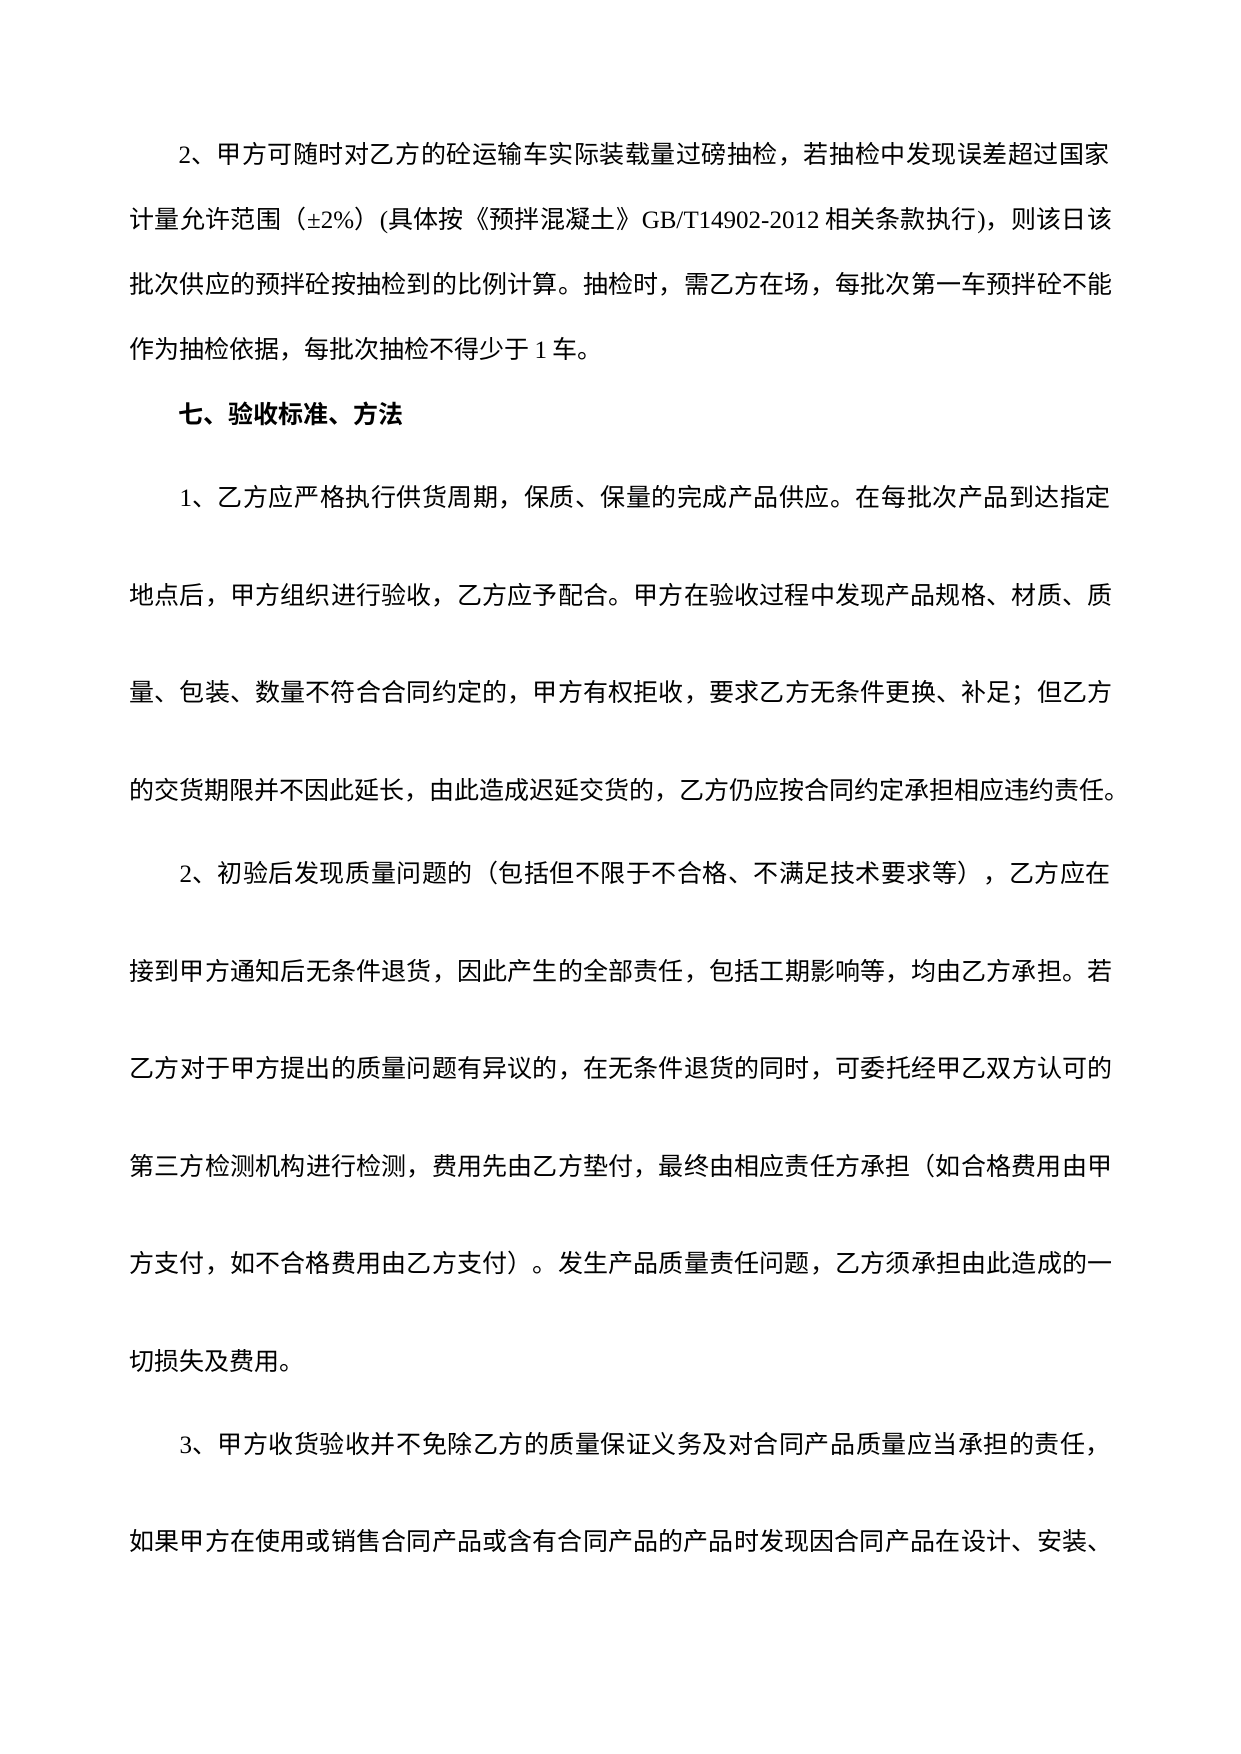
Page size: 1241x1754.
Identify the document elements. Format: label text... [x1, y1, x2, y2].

text 1、乙方应严格执行供货周期，保质、保量的完成产品供应。在每批次产品到达指定地点后，甲方组织进行验收，乙方应予配合。甲方在验收过程中发现产品规格、材质、质量、包装、数量不符合合同约定的，甲方有权拒收，要求乙方无条件更换、补足；但乙方的交货期限并不因此延长，由此造成迟延交货的，乙方仍应按合同约定承担相应违约责任。 [129, 463, 1112, 821]
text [129, 1410, 1112, 1572]
text 2、初验后发现质量问题的（包括但不限于不合格、不满足技术要求等），乙方应在接到甲方通知后无条件退货，因此产生的全部责任，包括工期影响等，均由乙方承担。若乙方对于甲方提出的质量问题有异议的，在无条件退货的同时，可委托经甲乙双方认可的第三方检测机构进行检测，费用先由乙方垫付，最终由相应责任方承担（如合格费用由甲方支付，如不合格费用由乙方支付）。发生产品质量责任问题，乙方须承担由此造成的一切损失及费用。 [129, 839, 1112, 1392]
text 七、验收标准、方法 [129, 380, 1112, 445]
text 2、甲方可随时对乙方的砼运输车实际装载量过磅抽检，若抽检中发现误差超过国家计量允许范围（±2%）(具体按《预拌混凝土》GB/T14902-2012相关条款执行)，则该日该批次供应的预拌砼按抽检到的比例计算。抽检时，需乙方在场，每批次第一车预拌砼不能作为抽检依据，每批次抽检不得少于1车。 [129, 120, 1112, 380]
